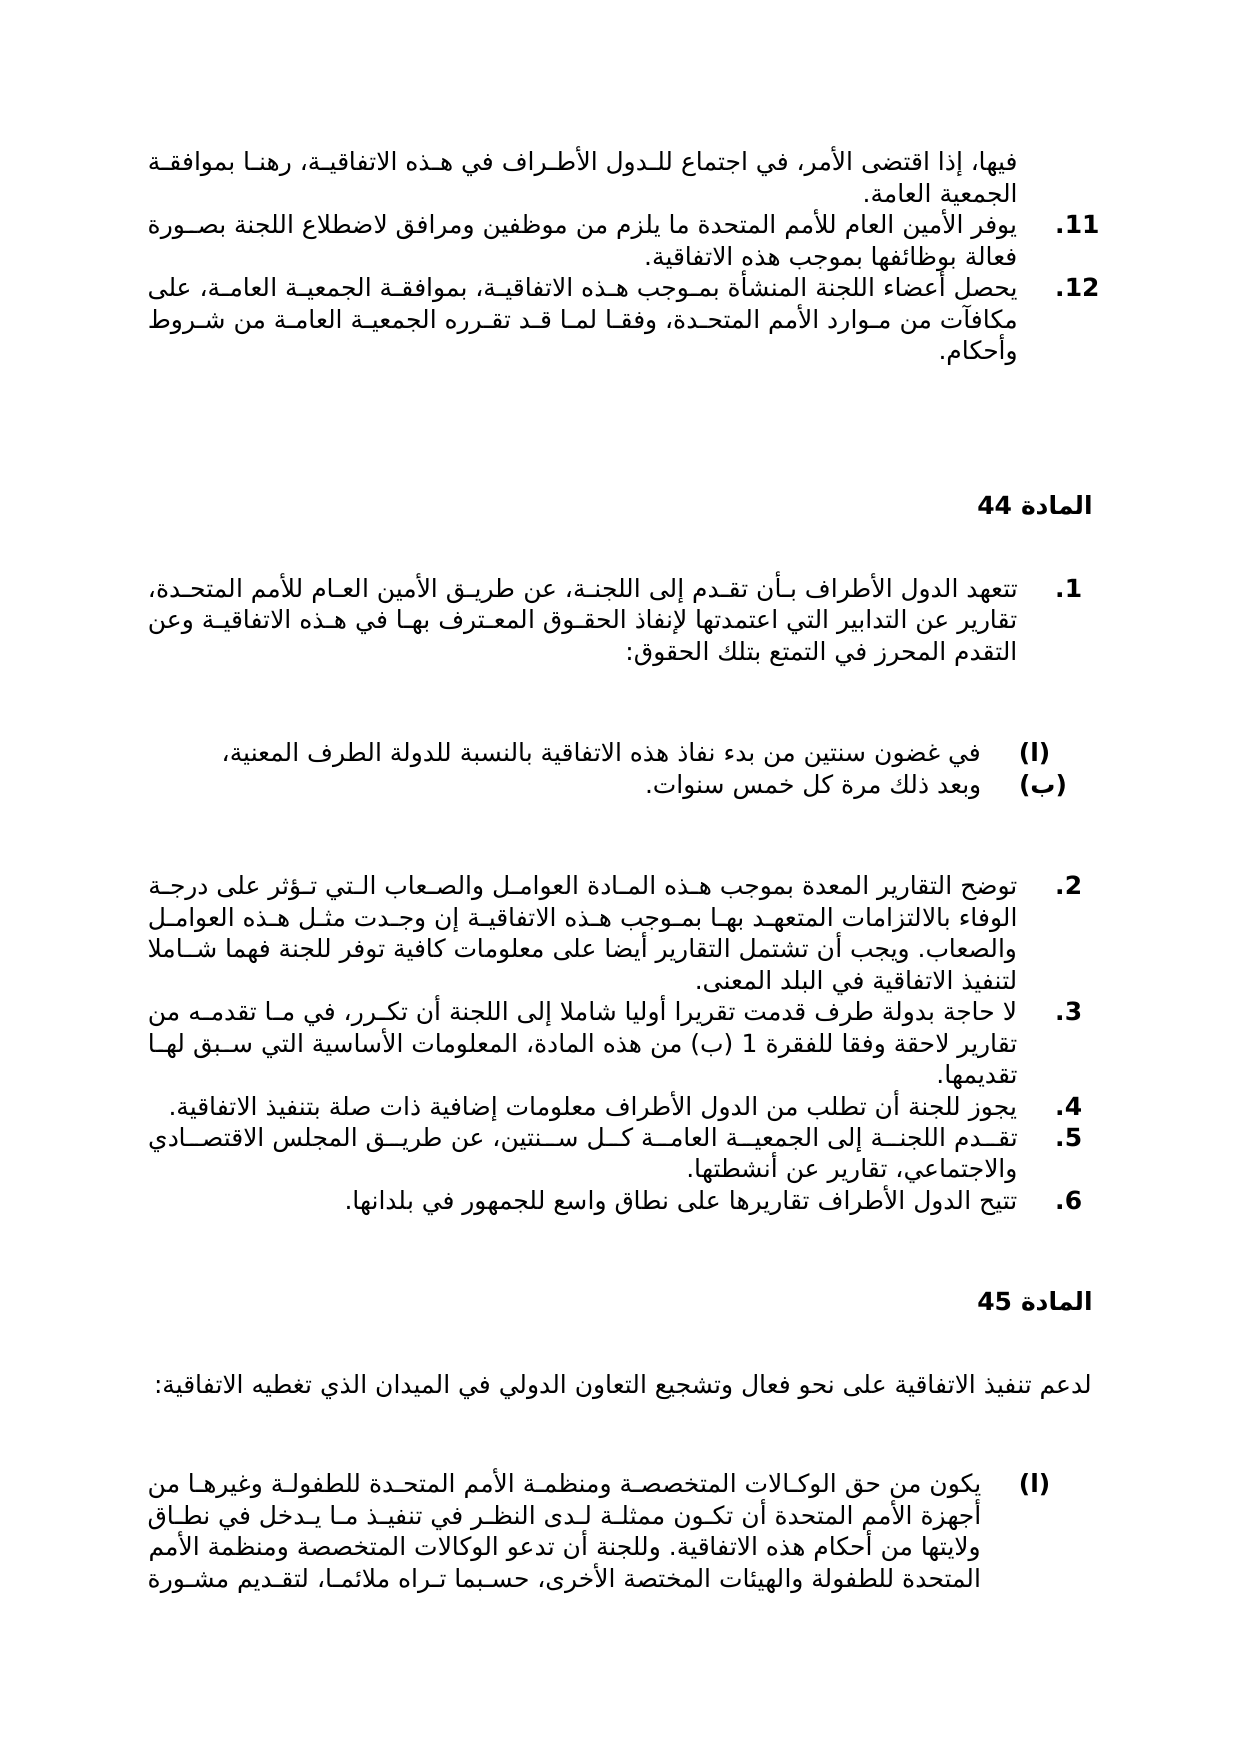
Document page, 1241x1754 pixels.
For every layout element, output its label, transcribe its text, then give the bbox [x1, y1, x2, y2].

list تتعهد الدول الأطراف بأن تقدم إلى اللجنة، عن طريق الأمين العام للأمم المتحدة، تقارير عن التدابير التي اعتمدتها لإنفاذ الحقوق المعترف بها في هذه الاتفاقية وعن التقدم المحرز في التمتع بتلك الحقوق: [148, 574, 1055, 666]
text تتيح الدول الأطراف تقاريرها على نطاق واسع للجمهور في بلدانها. [148, 1186, 1055, 1215]
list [148, 148, 1055, 208]
text لا حاجة بدولة طرف قدمت تقريرا أوليا شاملا إلى اللجنة أن تكرر، في ما تقدمه من تقارير لاحقة وفقا للفقرة 1 (ب) من هذه المادة، المعلومات الأساسية التي سبق لها تقديمها. [148, 997, 1055, 1089]
list في غضون سنتين من بدء نفاذ هذه الاتفاقية بالنسبة للدولة الطرف المعنية، [148, 738, 1019, 768]
text لدعم تنفيذ الاتفاقية على نحو فعال وتشجيع التعاون الدولي في الميدان الذي تغطيه الاتفاقية: [148, 1370, 1093, 1399]
text تقدم اللجنة إلى الجمعية العامة كل سنتين، عن طريق المجلس الاقتصادي والاجتماعي، تقارير عن أنشطتها. [148, 1123, 1055, 1184]
list يحصل أعضاء اللجنة المنشأة بموجب هذه الاتفاقية، بموافقة الجمعية العامة، على مكافآت من موارد الأمم المتحدة، وفقا لما قد تقرره الجمعية العامة من شروط وأحكام. [148, 273, 1055, 366]
text المادة 44 [148, 491, 1093, 521]
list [148, 1469, 1019, 1593]
list يوفر الأمين العام للأمم المتحدة ما يلزم من موظفين ومرافق لاضطلاع اللجنة بصورة فعالة بوظائفها بموجب هذه الاتفاقية. [148, 211, 1055, 271]
text توضح التقارير المعدة بموجب هذه المادة العوامل والصعاب التي تؤثر على درجة الوفاء بالالتزامات المتعهد بها بموجب هذه الاتفاقية إن وجدت مثل هذه العوامل والصعاب. ويجب أن تشتمل التقارير أيضا على معلومات كافية توفر للجنة فهما شاملا لتنفيذ الاتفاقية في البلد المعنى. [148, 871, 1055, 995]
text يجوز للجنة أن تطلب من الدول الأطراف معلومات إضافية ذات صلة بتنفيذ الاتفاقية. [148, 1092, 1055, 1121]
text وبعد ذلك مرة كل خمس سنوات. [148, 770, 1019, 799]
text المادة 45 [148, 1288, 1093, 1317]
